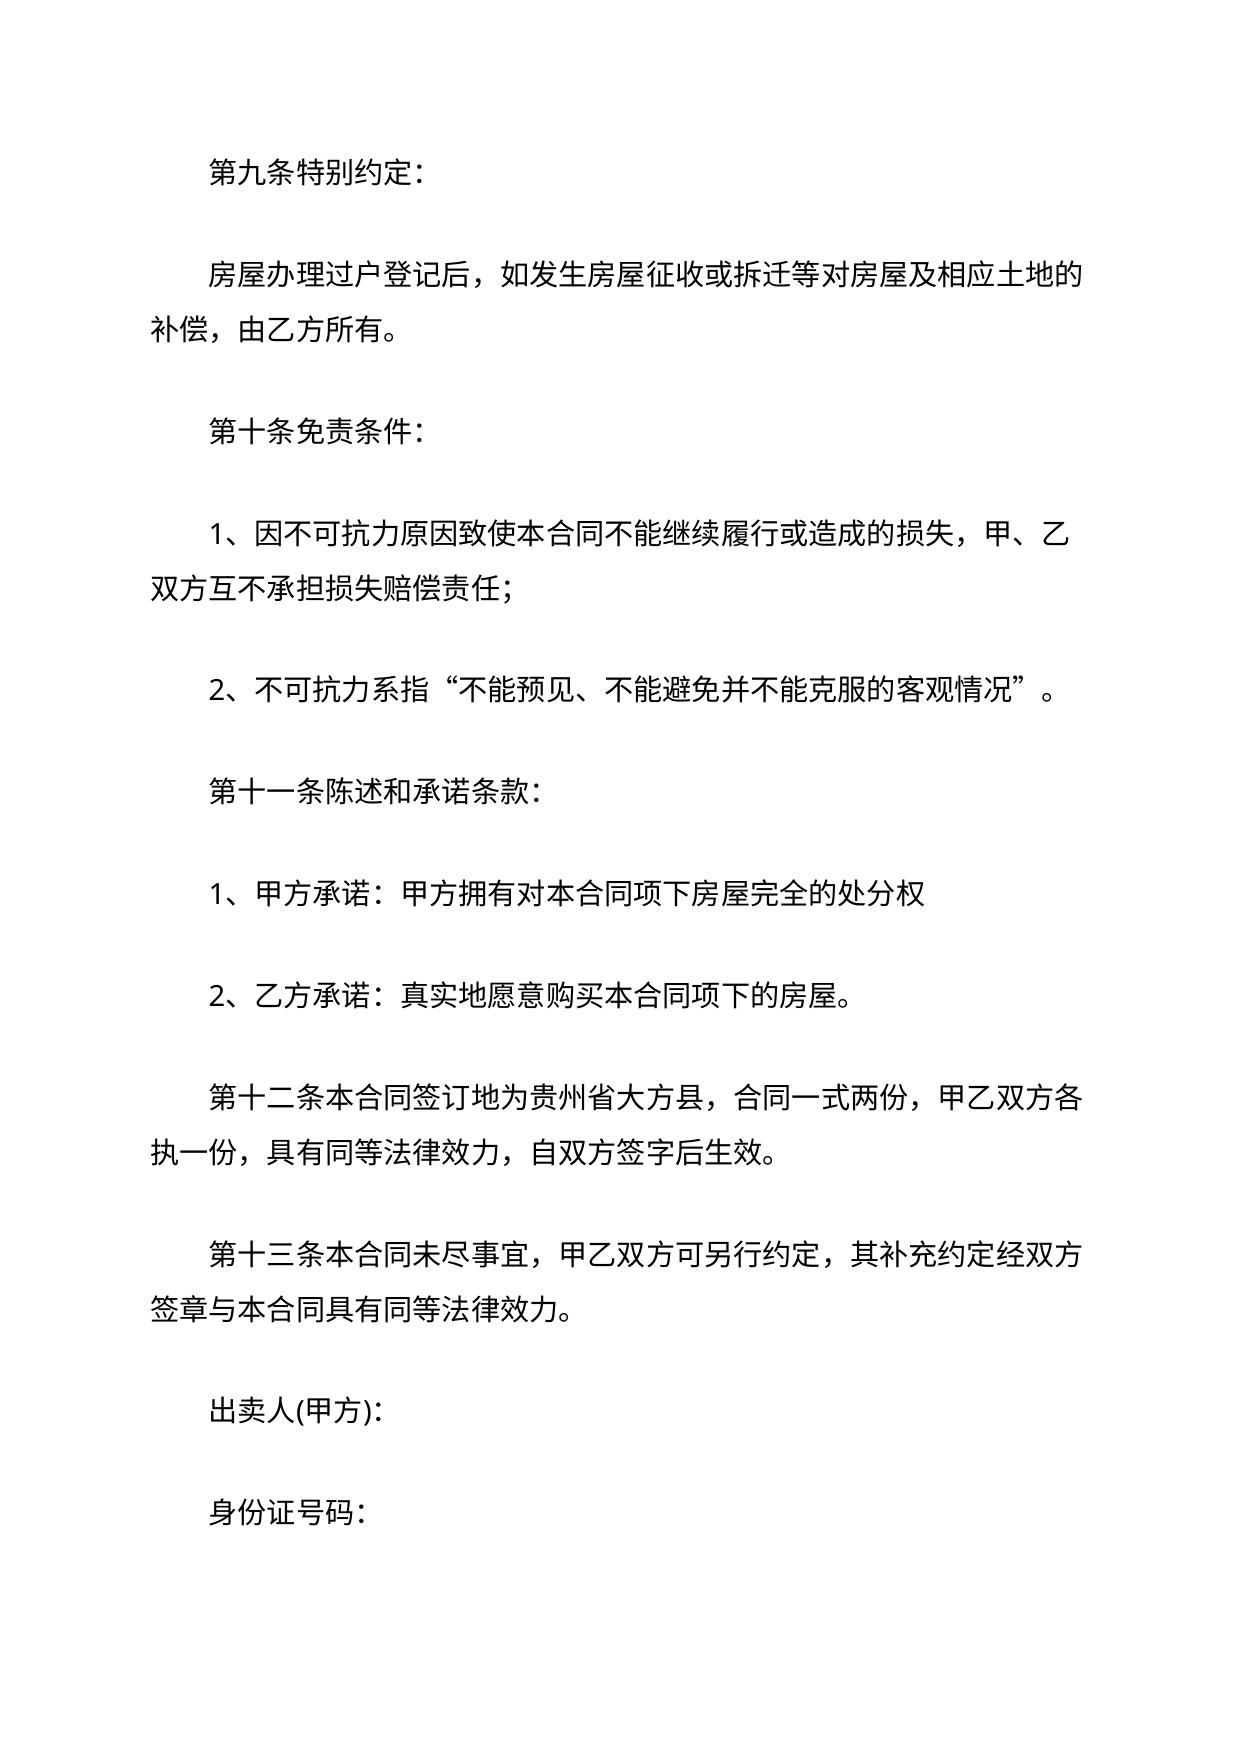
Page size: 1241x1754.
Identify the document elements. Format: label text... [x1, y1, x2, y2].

text 1、甲方承诺：甲方拥有对本合同项下房屋完全的处分权 [150, 871, 1090, 913]
text 1、因不可抗力原因致使本合同不能继续履行或造成的损失，甲、乙双方互不承担损失赔偿责任； [150, 510, 1090, 607]
text 第十二条本合同签订地为贵州省大方县，合同一式两份，甲乙双方各执一份，具有同等法律效力，自双方签字后生效。 [150, 1075, 1090, 1172]
text 2、乙方承诺：真实地愿意购买本合同项下的房屋。 [150, 973, 1090, 1015]
text 出卖人(甲方)： [150, 1388, 1090, 1430]
text 第十一条陈述和承诺条款： [150, 769, 1090, 811]
text 房屋办理过户登记后，如发生房屋征收或拆迁等对房屋及相应土地的补偿，由乙方所有。 [150, 252, 1090, 349]
text 2、不可抗力系指“不能预见、不能避免并不能克服的客观情况”。 [150, 667, 1090, 709]
text 第十条免责条件： [150, 408, 1090, 451]
text 第十三条本合同未尽事宜，甲乙双方可另行约定，其补充约定经双方签章与本合同具有同等法律效力。 [150, 1231, 1090, 1328]
text 身份证号码： [150, 1490, 1090, 1532]
text 第九条特别约定： [150, 150, 1090, 192]
